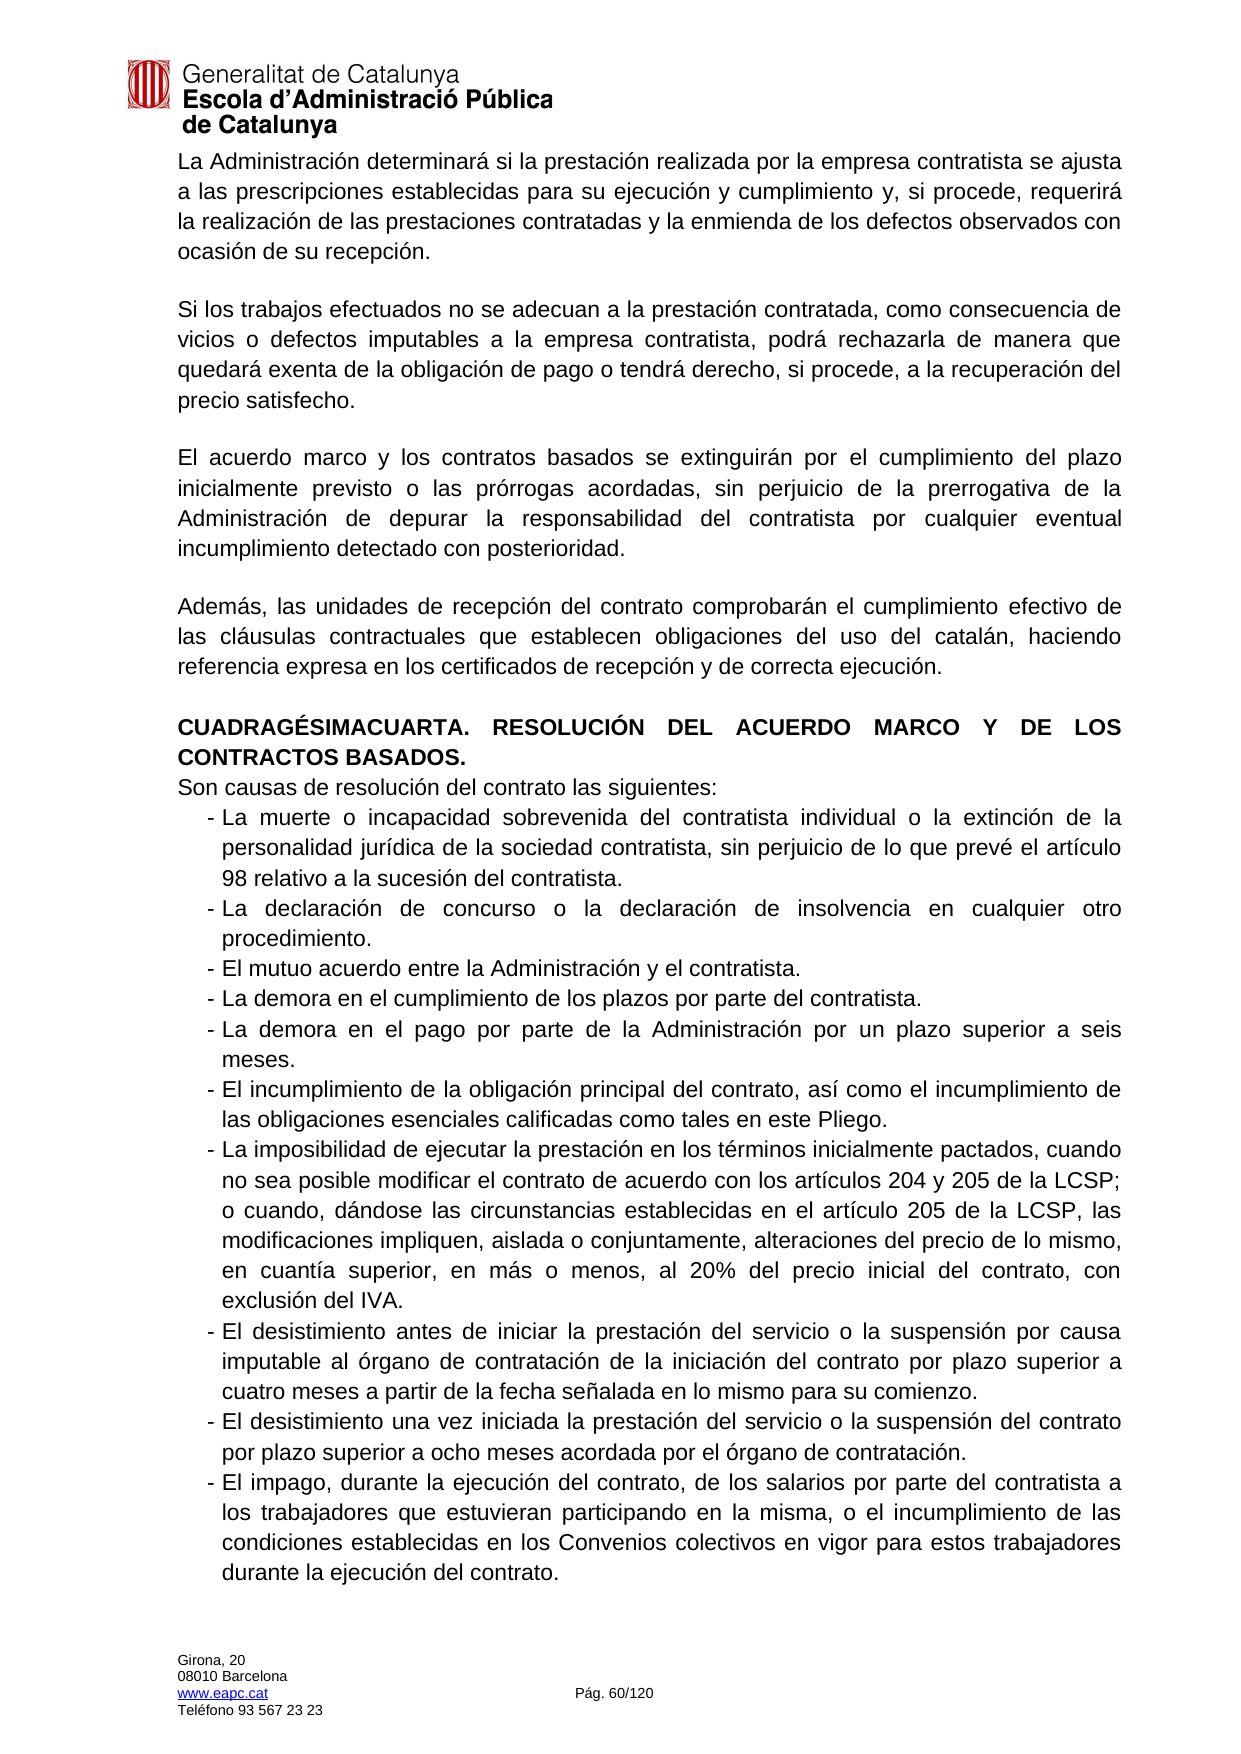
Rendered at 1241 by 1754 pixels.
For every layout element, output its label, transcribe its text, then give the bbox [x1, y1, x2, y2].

list La muerte o incapacidad sobrevenida del contratista individual o la extinción de la personalidad jurídica de la sociedad contratista, sin perjuicio de lo que prevé el artículo 98 relativo a la sucesión del contratista. [207, 804, 1122, 891]
list El mutuo acuerdo entre la Administración y el contratista. [207, 955, 1122, 981]
list La demora en el pago por parte de la Administración por<A[por|para]> un plazo superior a seis meses. [207, 1016, 1122, 1072]
list El desistimiento una vez iniciada la prestación del servicio o la suspensión del contrato por plazo superior a ocho meses acordada por el órgano de contratación. [207, 1408, 1122, 1465]
list La imposibilidad de ejecutar la prestación en los términos inicialmente pactados, cuando no sea posible modificar el contrato de acuerdo con los artículos 204 y 205 de la LCSP; o cuando<A[cuando|cuándo]>, dándose las circunstancias establecidas en el artículo 205 de la LCSP, las modificaciones impliquen, aislada o conjuntamente, alteraciones del precio de lo mismo, en cuantía superior, en más o menos, al 20% del precio inicial del contrato, con exclusión del IVA. [207, 1136, 1122, 1314]
text Si los trabajos efectuados no se adecuan a la prestación contratada, como consecuencia de vicios o defectos imputables a la empresa contratista, podrá rechazarla de manera que quedará exenta de la obligación de pago o tendrá derecho, si procede, a la recuperación del precio satisfecho. [177, 296, 1122, 413]
text Además, las unidades de recepción del contrato comprobarán el cumplimiento<A[cumplimiento|cumplido]> efectivo de las cláusulas contractuales que establecen obligaciones del uso del catalán, haciendo referencia expresa en los certificados de recepción y de correcta ejecución. [177, 593, 1122, 679]
picture [125, 59, 553, 140]
text El acuerdo marco y los contratos basados se extinguirán por<A[por|para]> el cumplimiento<A[cumplimiento|cumplido]> del plazo inicialmente previsto o las prórrogas acordadas, sin perjuicio de la prerrogativa de la Administración de depurar la responsabilidad del contratista por<A[por|para]> cualquier eventual incumplimiento detectado con posterioridad. [177, 444, 1122, 561]
text La Administración determinará si la prestación realizada por la empresa contratista se ajusta a las prescripciones establecidas para su ejecución y cumplimiento<A[cumplimiento|cumplido]> y, si procede, requerirá la realización de las prestaciones contratadas y la enmienda de los defectos observados con ocasión de su recepción. [177, 148, 1122, 264]
list La declaración de concurso o la declaración de insolvencia en cualquier otro procedimiento. [207, 895, 1122, 951]
list El desistimiento antes de iniciar la prestación del servicio o la suspensión por causa imputable al órgano de contratación de la iniciación del contrato por plazo superior a cuatro meses a partir de la fecha señalada en lo mismo para su comienzo. [207, 1318, 1122, 1404]
list El impago, durante la ejecución del contrato, de los salarios por parte del contratista a los trabajadores que estuvieran participando en la misma, o el incumplimiento de las condiciones establecidas en los Convenios colectivos en vigor para estos trabajadores durante la ejecución del contrato. [207, 1469, 1122, 1586]
subtitle Cuadragésimacuarta. Resolución DEL ACUERDO MARCO y de lOS contractOS BASADOS. [177, 713, 1122, 770]
list La demora en el cumplimiento<A[cumplimiento|cumplido]> de los plazos por parte del contratista. [207, 985, 1122, 1012]
text Son causas de resolución del contrato las siguientes: [177, 774, 1122, 800]
list El incumplimiento de la obligación principal del contrato, así como el incumplimiento de las obligaciones esenciales calificadas como tales en este Pliego. [207, 1076, 1122, 1132]
